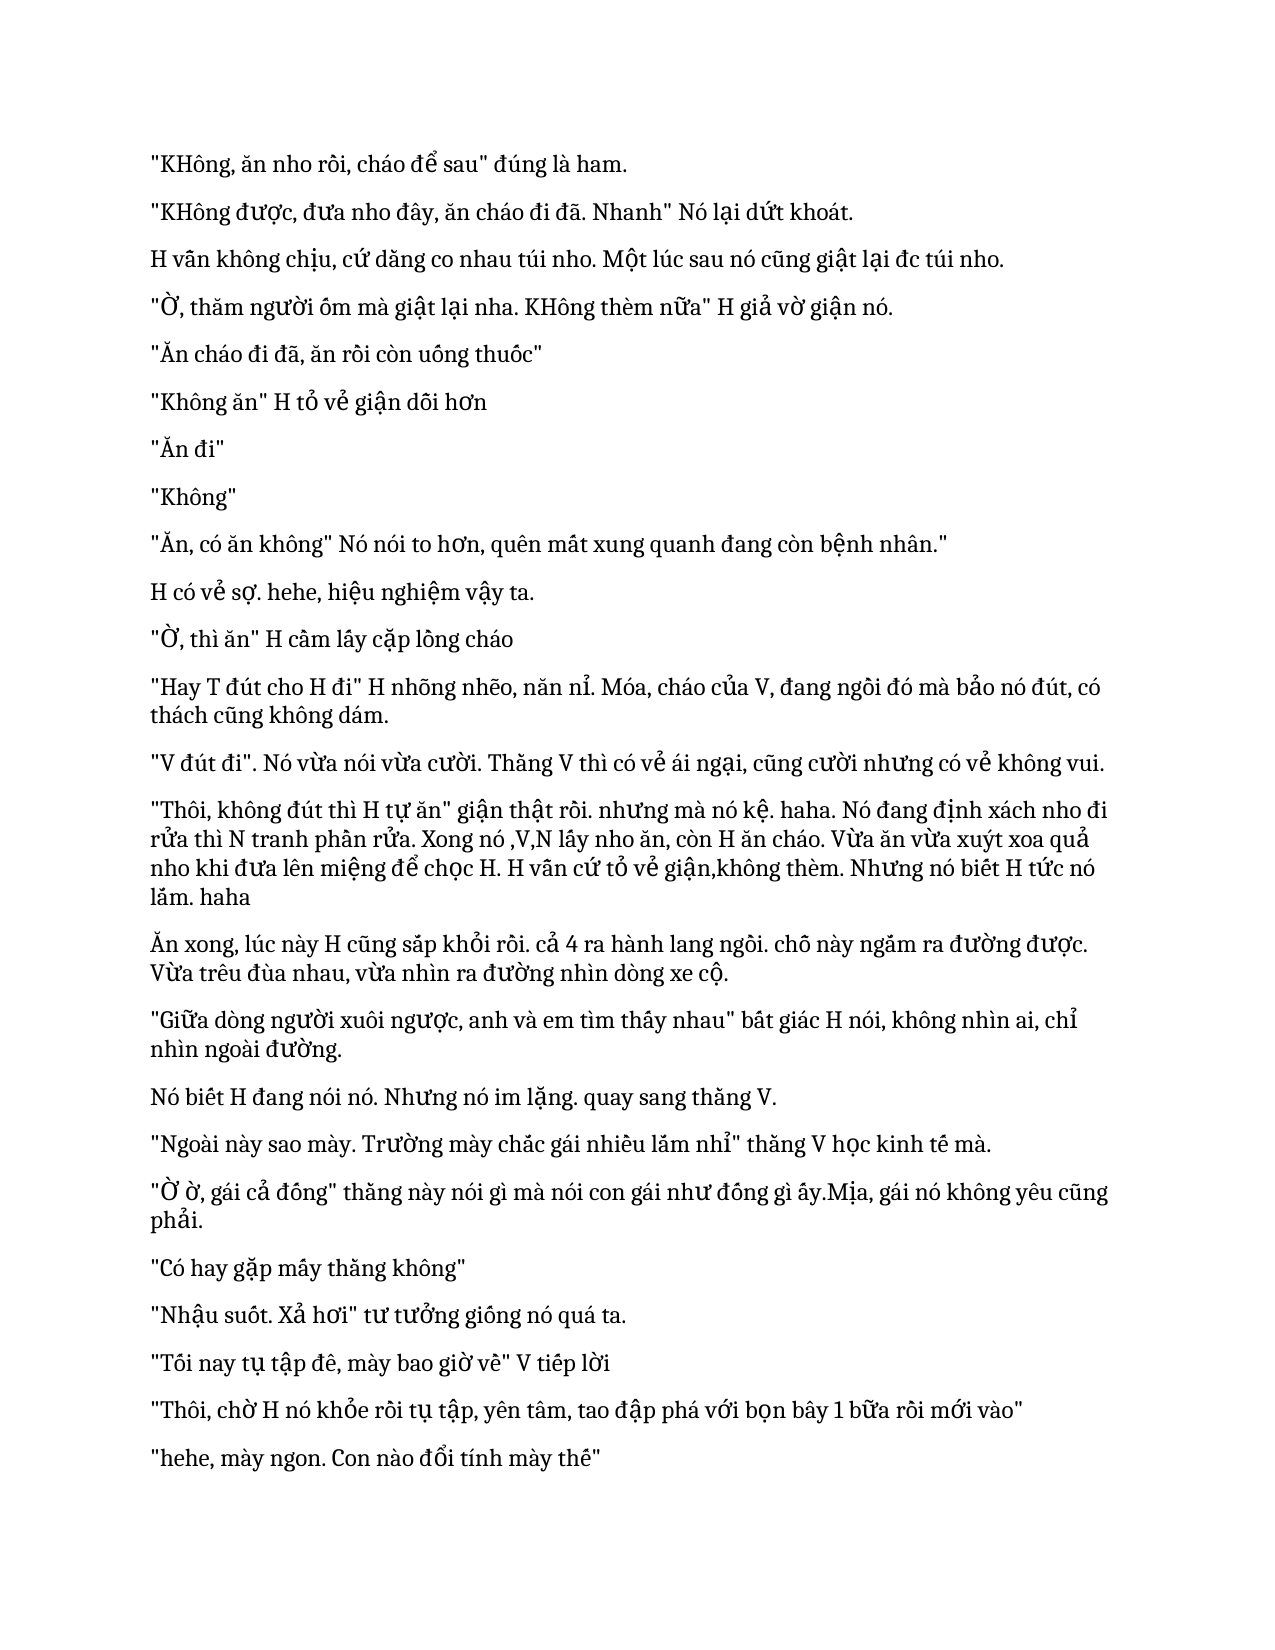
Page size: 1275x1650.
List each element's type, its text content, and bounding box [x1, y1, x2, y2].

text "Tối nay tụ tập đê, mày bao giờ về" V tiếp lời [150, 1349, 1125, 1377]
text "Nhậu suốt. Xả hơi" tư tưởng giống nó quá ta. [150, 1301, 1125, 1330]
text "V đút đi". Nó vừa nói vừa cười. Thằng V thì có vẻ ái ngại, cũng cười nhưng có vẻ không vui. [150, 749, 1125, 777]
text "Có hay gặp mấy thằng không" [150, 1254, 1125, 1282]
text Ăn xong, lúc này H cũng sắp khỏi rồi. cả 4 ra hành lang ngồi. chỗ này ngắm ra đường được. Vừa trêu đùa nhau, vừa nhìn ra đường nhìn dòng xe cộ. [150, 930, 1125, 987]
text "Không ăn" H tỏ vẻ giận dỗi hơn [150, 387, 1125, 416]
text "KHông được, đưa nho đây, ăn cháo đi đã. Nhanh" Nó lại dứt khoát. [150, 197, 1125, 226]
text Nó biết H đang nói nó. Nhưng nó im lặng. quay sang thằng V. [150, 1082, 1125, 1111]
text "Giữa dòng người xuôi ngược, anh và em tìm thấy nhau" bất giác H nói, không nhìn ai, chỉ nhìn ngoài đường. [150, 1006, 1125, 1064]
text "Ờ, thăm người ốm mà giật lại nha. KHông thèm nữa" H giả vờ giận nó. [150, 292, 1125, 321]
text H vẫn không chịu, cứ dằng co nhau túi nho. Một lúc sau nó cũng giật lại đc túi nho. [150, 245, 1125, 274]
text "Ăn cháo đi đã, ăn rồi còn uống thuốc" [150, 340, 1125, 369]
text "Ờ ờ, gái cả đống" thằng này nói gì mà nói con gái như đống gì ấy.Mịa, gái nó không yêu cũng phải. [150, 1177, 1125, 1235]
text "Ăn đi" [150, 435, 1125, 464]
text "KHông, ăn nho rồi, cháo để sau" đúng là ham. [150, 150, 1125, 179]
text "Ờ, thì ăn" H cầm lấy cặp lồng cháo [150, 625, 1125, 654]
text "Ngoài này sao mày. Trường mày chắc gái nhiều lắm nhỉ" thằng V học kinh tế mà. [150, 1130, 1125, 1159]
text "Ăn, có ăn không" Nó nói to hơn, quên mất xung quanh đang còn bệnh nhân." [150, 530, 1125, 559]
text "Thôi, không đút thì H tự ăn" giận thật rồi. nhưng mà nó kệ. haha. Nó đang định xách nho đi rửa thì N tranh phần rửa. Xong nó ,V,N lấy nho ăn, còn H ăn cháo. Vừa ăn vừa xuýt xoa quả nho khi đưa lên miệng để chọc H. H vẫn cứ tỏ vẻ giận,không thèm. Nhưng nó biết H tức nó lắm. haha [150, 796, 1125, 911]
text "Không" [150, 482, 1125, 511]
text H có vẻ sợ. hehe, hiệu nghiệm vậy ta. [150, 577, 1125, 606]
text "hehe, mày ngon. Con nào đổi tính mày thế" [150, 1444, 1125, 1472]
text "Hay T đút cho H đi" H nhõng nhẽo, năn nỉ. Móa, cháo của V, đang ngồi đó mà bảo nó đút, có thách cũng không dám. [150, 672, 1125, 730]
text "Thôi, chờ H nó khỏe rồi tụ tập, yên tâm, tao đập phá với bọn bây 1 bữa rồi mới vào" [150, 1396, 1125, 1425]
